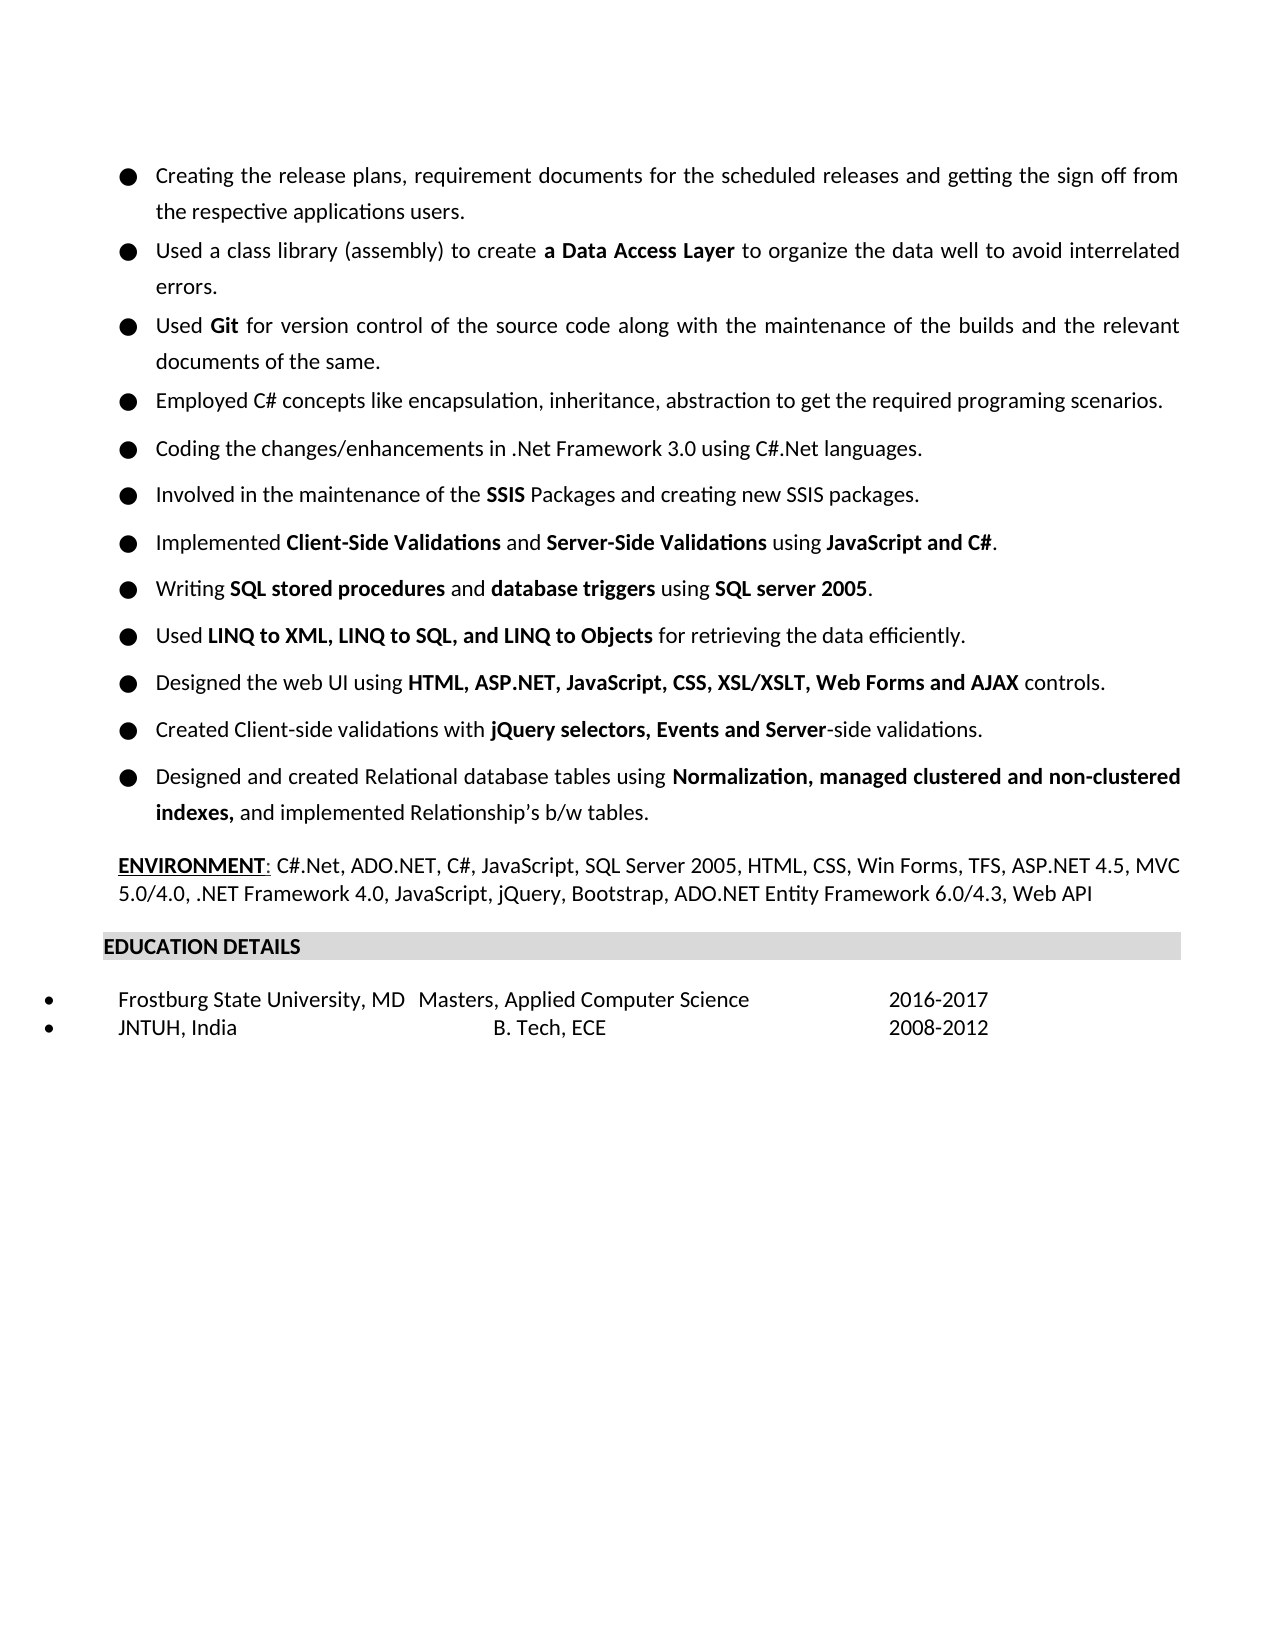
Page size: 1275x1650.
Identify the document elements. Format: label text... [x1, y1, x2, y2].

list Created Client-side validations with jQuery selectors, Events and Server-side validations. [118, 704, 1181, 751]
list Used Git for version control of the source code along with the maintenance of the builds and the relevant documents of the same. [118, 300, 1181, 375]
list Employed C# concepts like encapsulation, inheritance, abstraction to get the required programing scenarios. [118, 375, 1181, 422]
text ENVIRONMENT: C#.Net, ADO.NET, C#, JavaScript, SQL Server 2005, HTML, CSS, Win Forms, TFS, ASP.NET 4.5, MVC 5.0/4.0, .NET Framework 4.0, JavaScript, jQuery, Bootstrap, ADO.NET Entity Framework 6.0/4.3, Web API [118, 851, 1181, 907]
list Creating the release plans, requirement documents for the scheduled releases and getting the sign off from the respective applications users. [118, 150, 1181, 225]
list Used a class library (assembly) to create a Data Access Layer to organize the data well to avoid interrelated errors. [118, 225, 1181, 300]
list Coding the changes/enhancements in .Net Framework 3.0 using C#.Net languages. [118, 422, 1181, 469]
list Frostburg State University, MD Masters, Applied Computer Science 2016-2017 [43, 985, 1181, 1013]
list Designed and created Relational database tables using Normalization, managed clustered and non-clustered indexes, and implemented Relationship’s b/w tables. [118, 751, 1181, 826]
list Used LINQ to XML, LINQ to SQL, and LINQ to Objects for retrieving the data efficiently. [118, 610, 1181, 657]
list Involved in the maintenance of the SSIS Packages and creating new SSIS packages. [118, 469, 1181, 516]
text EDUCATION DETAILS [103, 932, 1181, 960]
list Implemented Client-Side Validations and Server-Side Validations using JavaScript and C#. [118, 516, 1181, 563]
list Writing SQL stored procedures and database triggers using SQL server 2005. [118, 563, 1181, 610]
list JNTUH, India B. Tech, ECE 2008-2012 [43, 1013, 1181, 1041]
list Designed the web UI using HTML, ASP.NET, JavaScript, CSS, XSL/XSLT, Web Forms and AJAX controls. [118, 657, 1181, 704]
